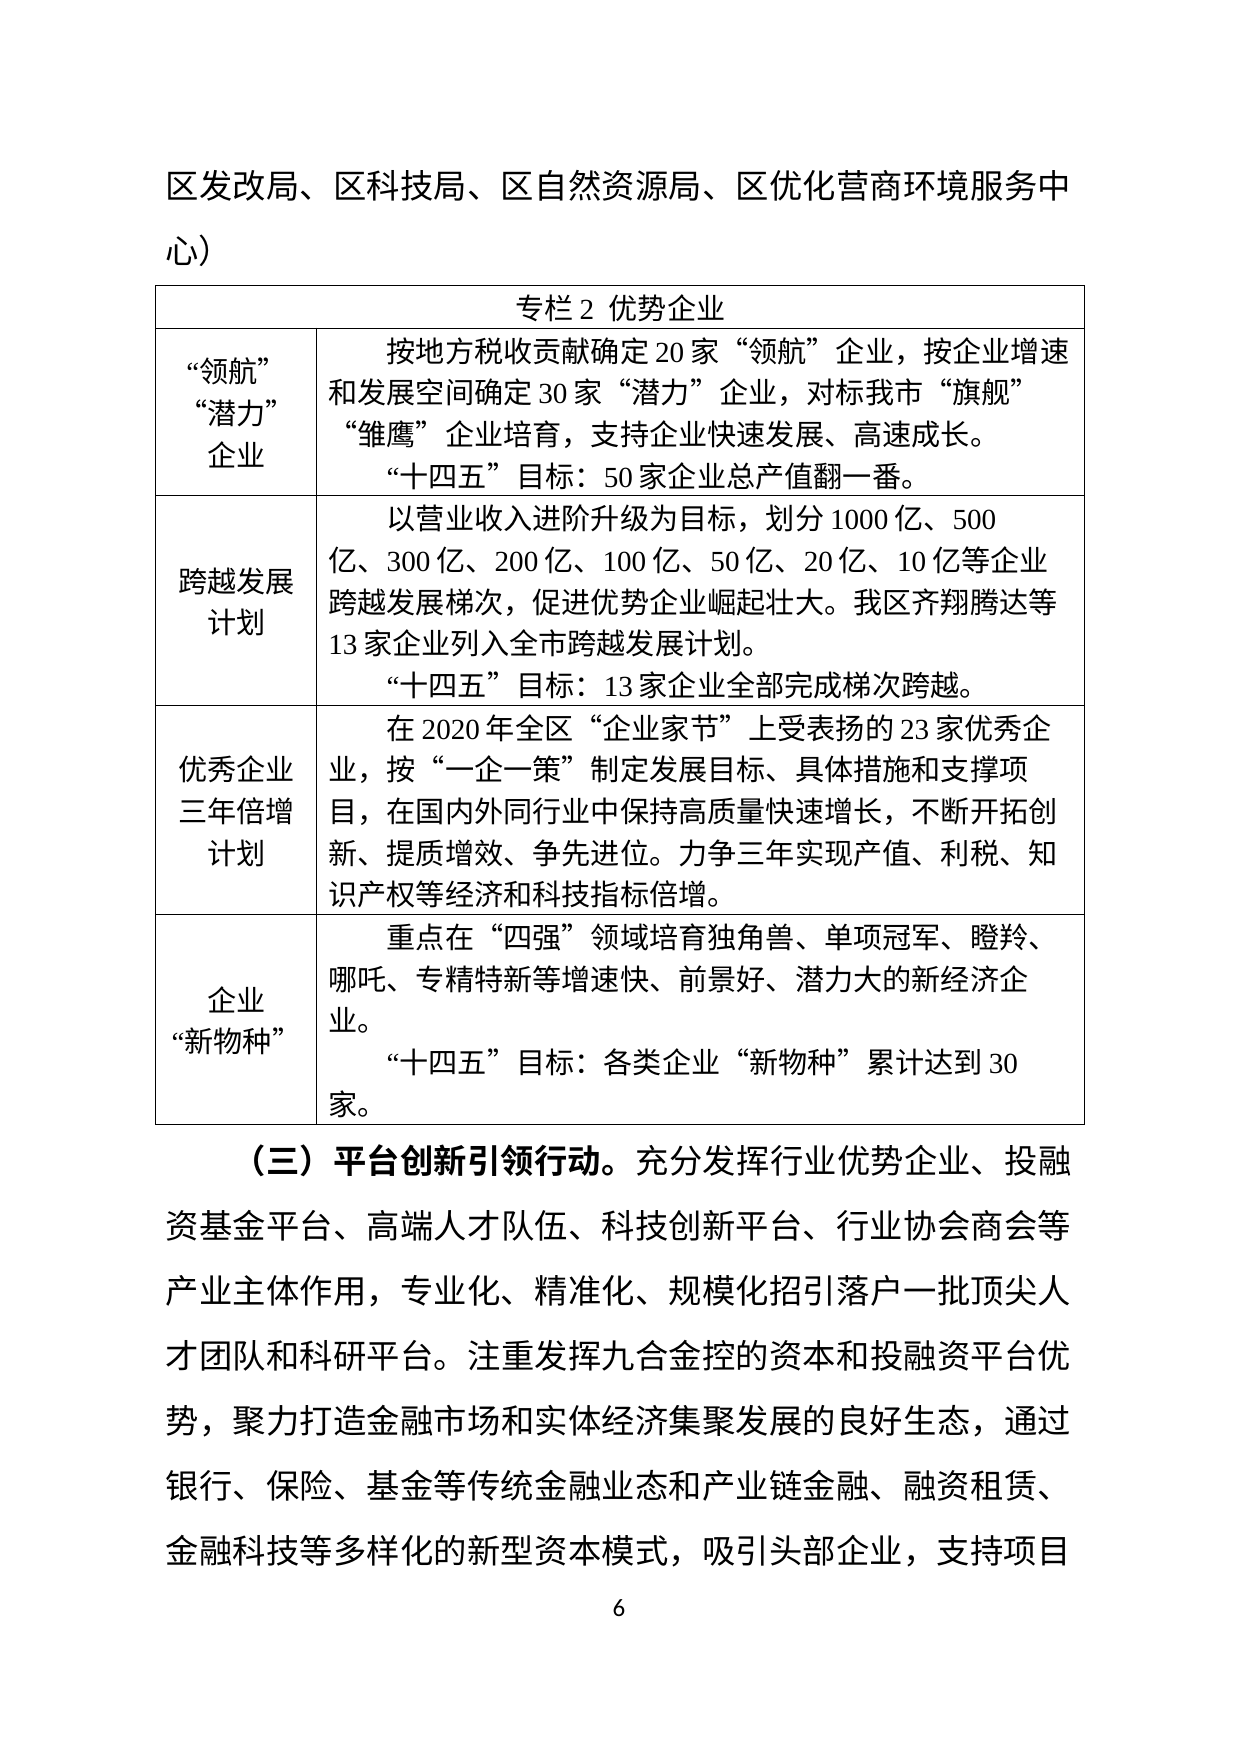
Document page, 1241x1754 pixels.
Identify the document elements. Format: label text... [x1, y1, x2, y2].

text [165, 152, 1072, 282]
table_cell “领航”“潜力”企业 [156, 329, 316, 495]
table_cell 企业 “新物种” [156, 915, 316, 1123]
table_cell 在2020年全区“企业家节”上受表扬的23家优秀企业，按“一企一策”制定发展目标、具体措施和支撑项目，在国内外同行业中保持高质量快速增长，不断开拓创新、提质增效、争先进位。力争三年实现产值、利税、知识产权等经济和科技指标倍增。 [317, 706, 1084, 914]
table_cell 以营业收入进阶升级为目标，划分1000亿、500亿、300亿、200亿、100亿、50亿、20亿、10亿等企业跨越发展梯次，促进优势企业崛起壮大。我区齐翔腾达等13家企业列入全市跨越发展计划。 “十四五”目标：13家企业全部完成梯次跨越。 [317, 496, 1084, 705]
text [165, 1125, 1072, 1582]
table_header 专栏2 优势企业 [156, 286, 1084, 328]
table_cell 按地方税收贡献确定20家“领航”企业，按企业增速和发展空间确定30家“潜力”企业，对标我市“旗舰”“雏鹰”企业培育，支持企业快速发展、高速成长。 “十四五”目标：50家企业总产值翻一番。 [317, 329, 1084, 495]
table_cell 优秀企业三年倍增计划 [156, 706, 316, 914]
table_cell 重点在“四强”领域培育独角兽、单项冠军、瞪羚、哪吒、专精特新等增速快、前景好、潜力大的新经济企业。 “十四五”目标：各类企业“新物种”累计达到30家。 [317, 915, 1084, 1123]
table_cell 跨越发展计划 [156, 496, 316, 705]
